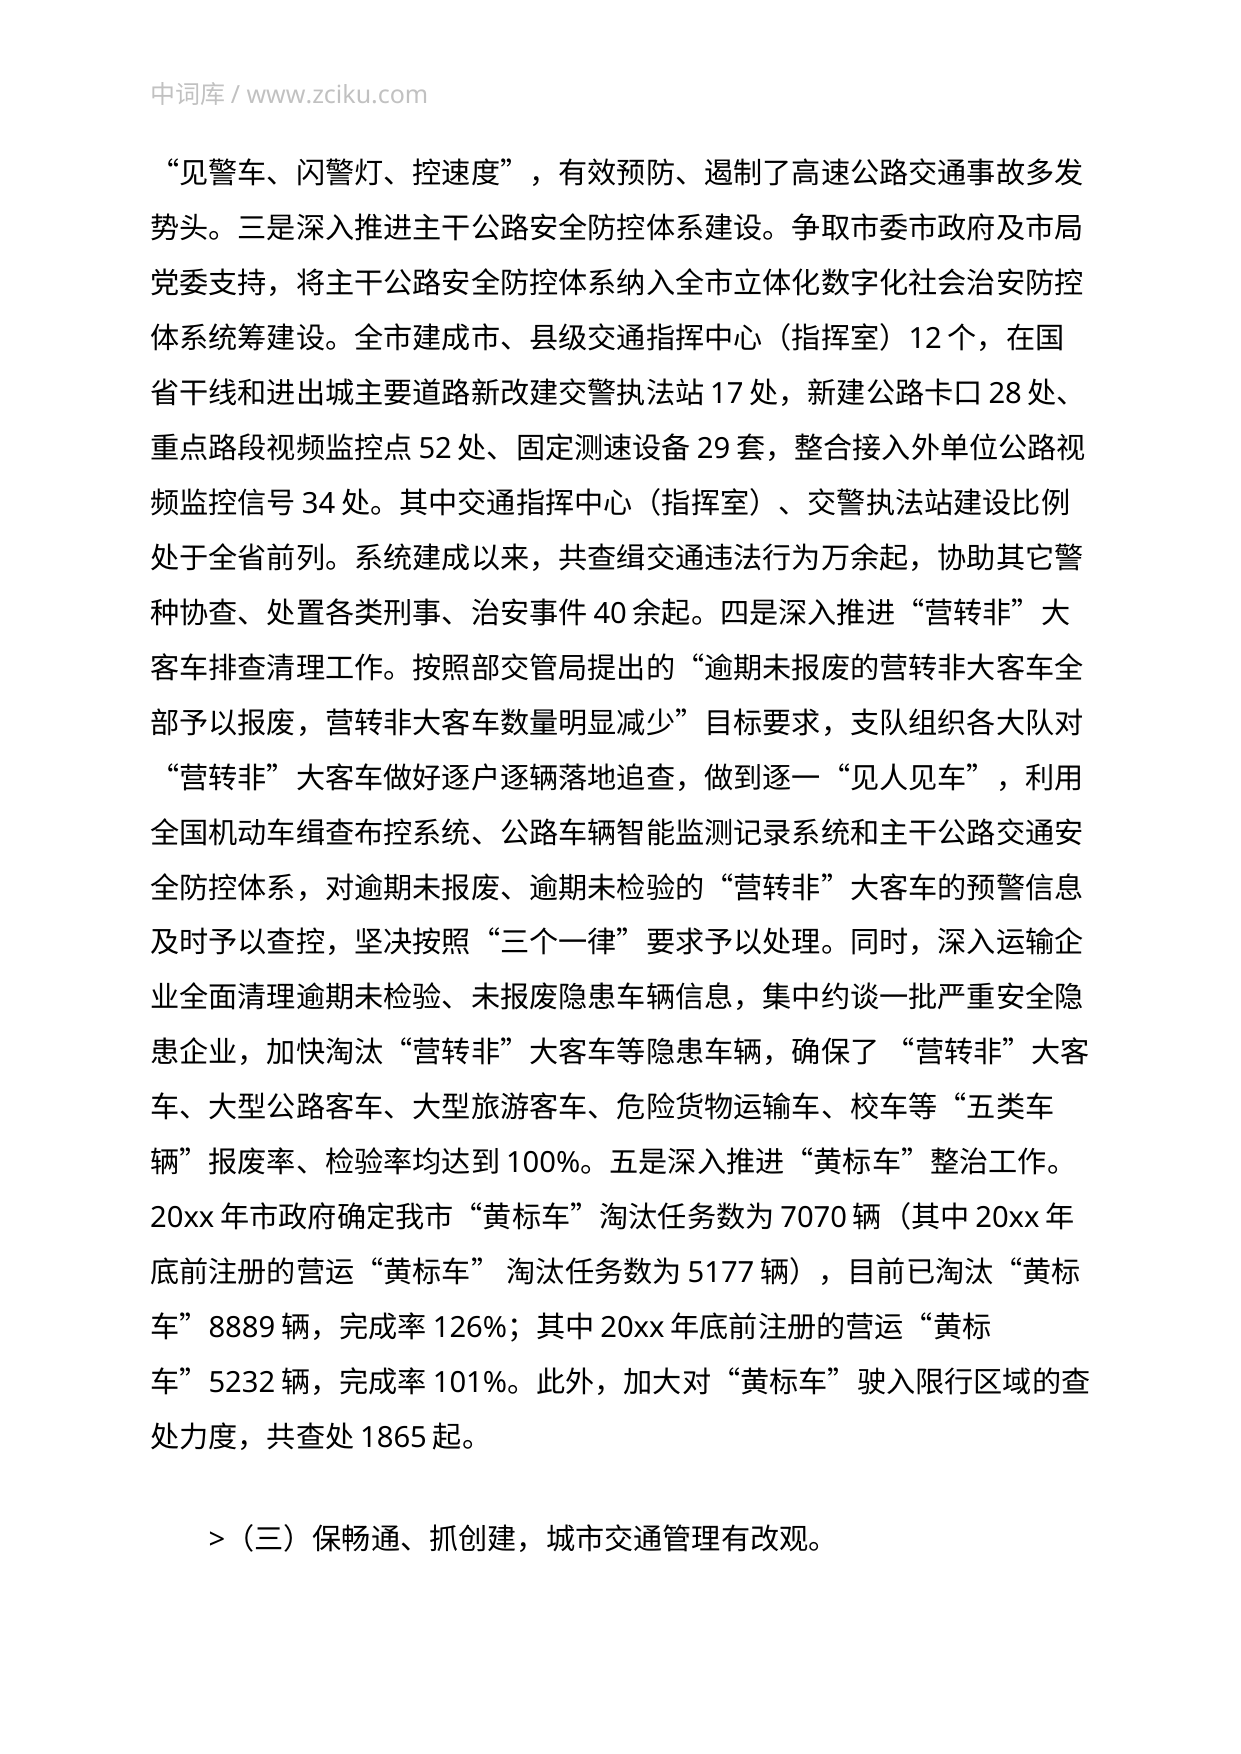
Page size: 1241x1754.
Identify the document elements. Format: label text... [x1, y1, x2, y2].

text >（三）保畅通、抓创建，城市交通管理有改观。 [150, 1516, 1090, 1558]
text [150, 150, 1090, 1456]
